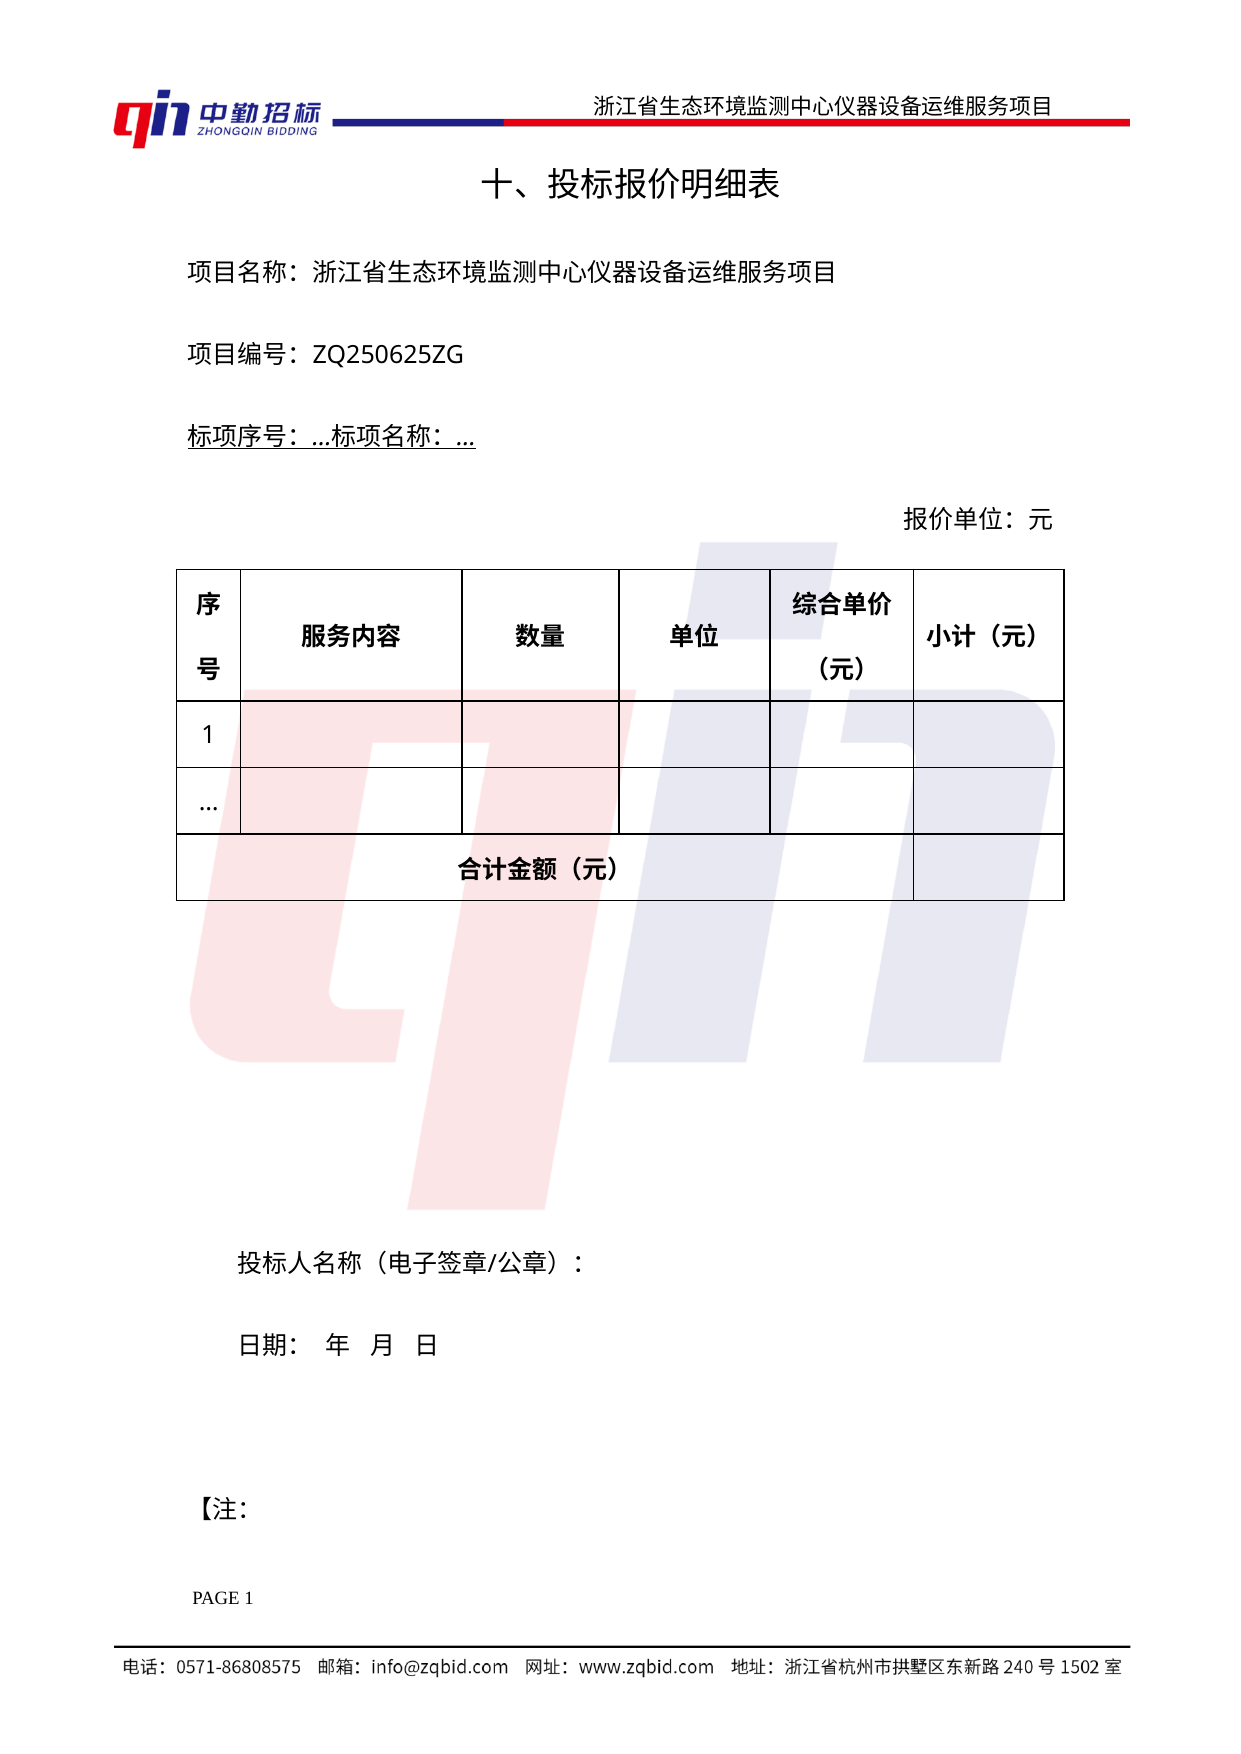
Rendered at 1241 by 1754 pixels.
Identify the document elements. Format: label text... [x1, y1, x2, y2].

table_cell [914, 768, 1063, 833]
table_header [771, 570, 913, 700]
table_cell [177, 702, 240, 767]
text 项目名称：浙江省生态环境监测中心仪器设备运维服务项目 [187, 238, 1053, 303]
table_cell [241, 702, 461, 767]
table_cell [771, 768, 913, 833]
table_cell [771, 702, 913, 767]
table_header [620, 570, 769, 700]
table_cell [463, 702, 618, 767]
text 项目编号：ZQ250625ZG [187, 321, 1053, 386]
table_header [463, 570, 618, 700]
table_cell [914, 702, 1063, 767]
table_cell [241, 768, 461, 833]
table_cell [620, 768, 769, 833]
text 日期： 年 月 日 [187, 1312, 1053, 1377]
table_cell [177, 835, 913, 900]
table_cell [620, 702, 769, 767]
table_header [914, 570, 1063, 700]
text 标项序号：…标项名称：… [187, 403, 1053, 468]
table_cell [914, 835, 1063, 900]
picture [1, 0, 1241, 1753]
list 投标报价明细表 [208, 151, 1053, 216]
text 报价单位：元 [187, 485, 1053, 550]
text 投标人名称（电子签章/公章）： [187, 1229, 1053, 1294]
table_header 序号 [177, 570, 240, 700]
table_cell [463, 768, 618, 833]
table_header 服务内容 [241, 570, 461, 700]
text 【注： [187, 1476, 1053, 1541]
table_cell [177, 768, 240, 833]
